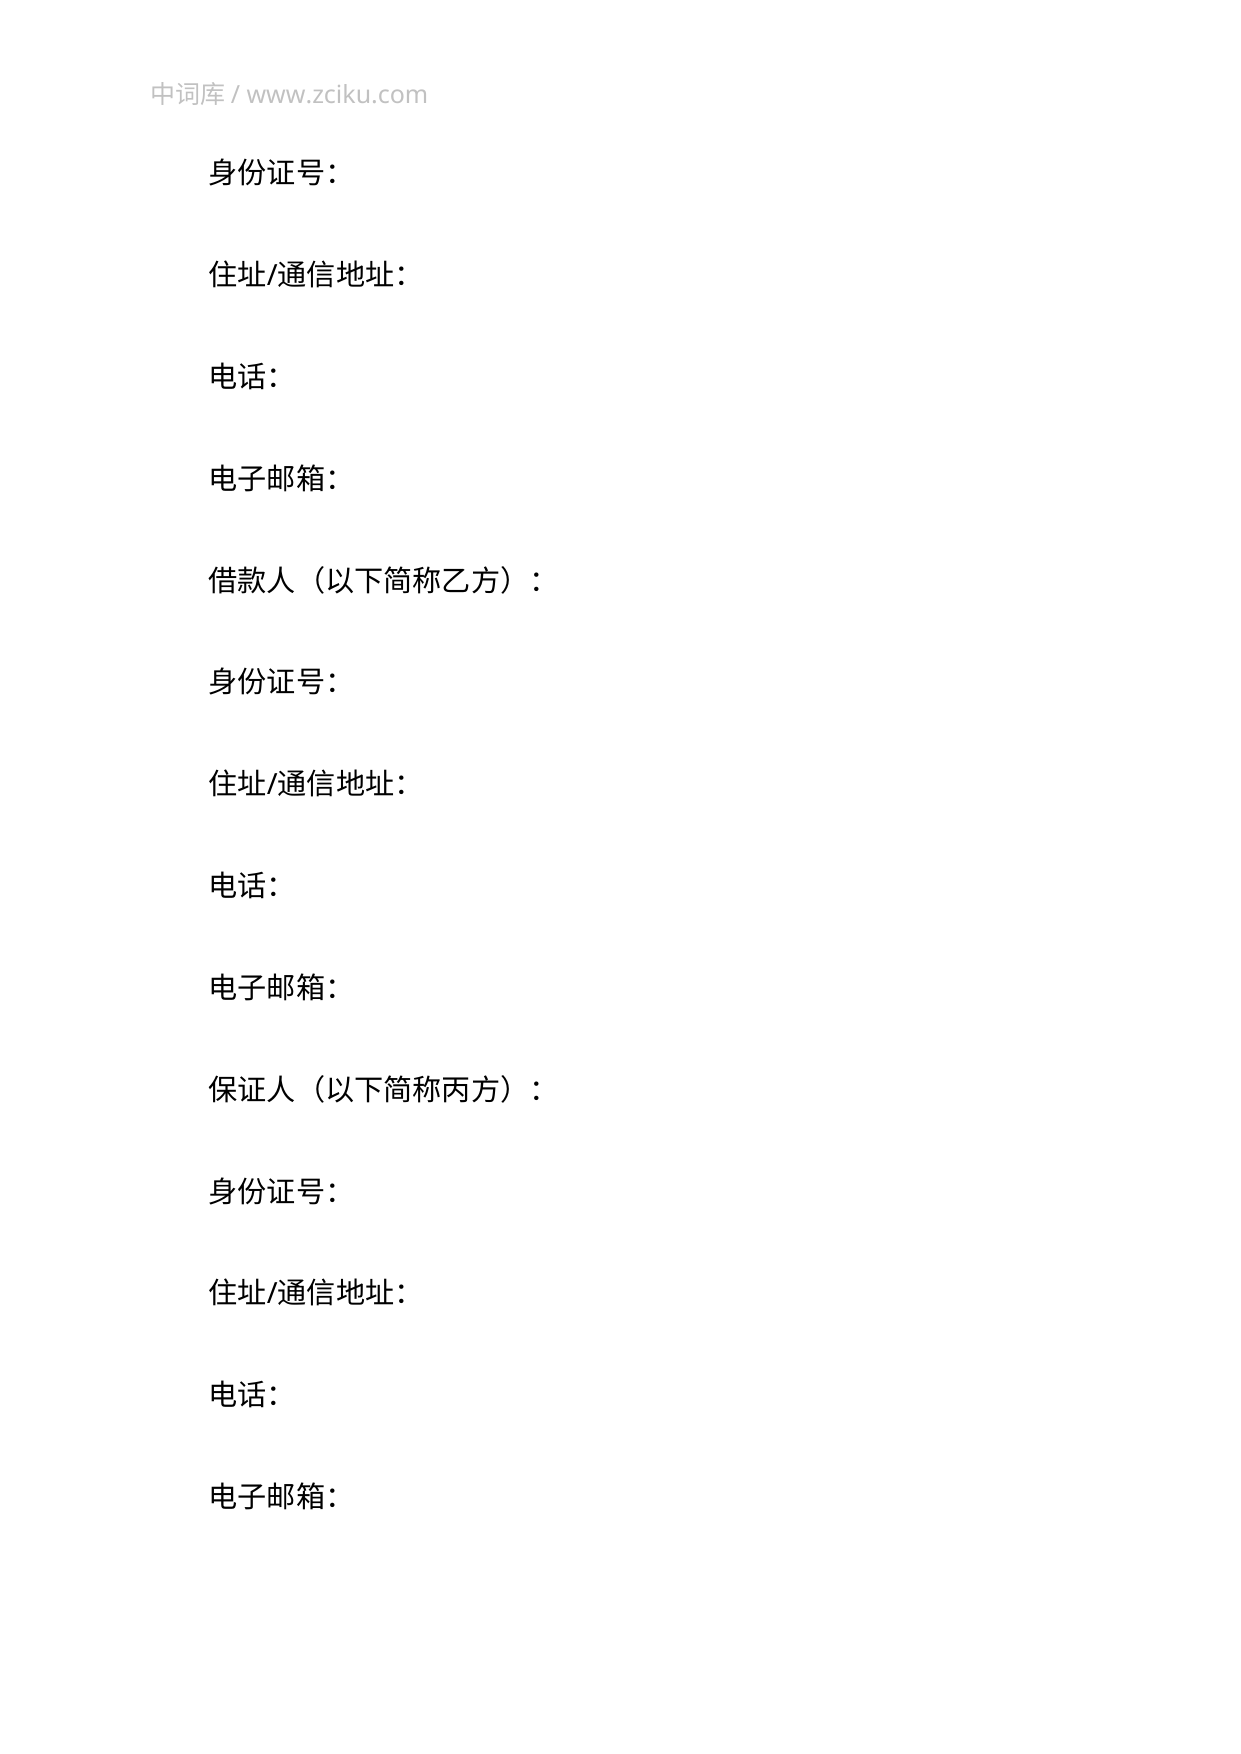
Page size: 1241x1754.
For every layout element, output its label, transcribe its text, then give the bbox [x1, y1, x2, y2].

text 住址/通信地址： [150, 761, 1090, 803]
text 身份证号： [150, 659, 1090, 701]
text 借款人（以下简称乙方）： [150, 557, 1090, 599]
text 身份证号： [150, 150, 1090, 192]
text 保证人（以下简称丙方）： [150, 1066, 1090, 1109]
text 住址/通信地址： [150, 1270, 1090, 1312]
text 电话： [150, 354, 1090, 396]
text 电话： [150, 863, 1090, 905]
text 住址/通信地址： [150, 252, 1090, 294]
text 电话： [150, 1372, 1090, 1414]
text 电子邮箱： [150, 456, 1090, 498]
text 身份证号： [150, 1168, 1090, 1210]
text 电子邮箱： [150, 1474, 1090, 1516]
text 电子邮箱： [150, 964, 1090, 1007]
